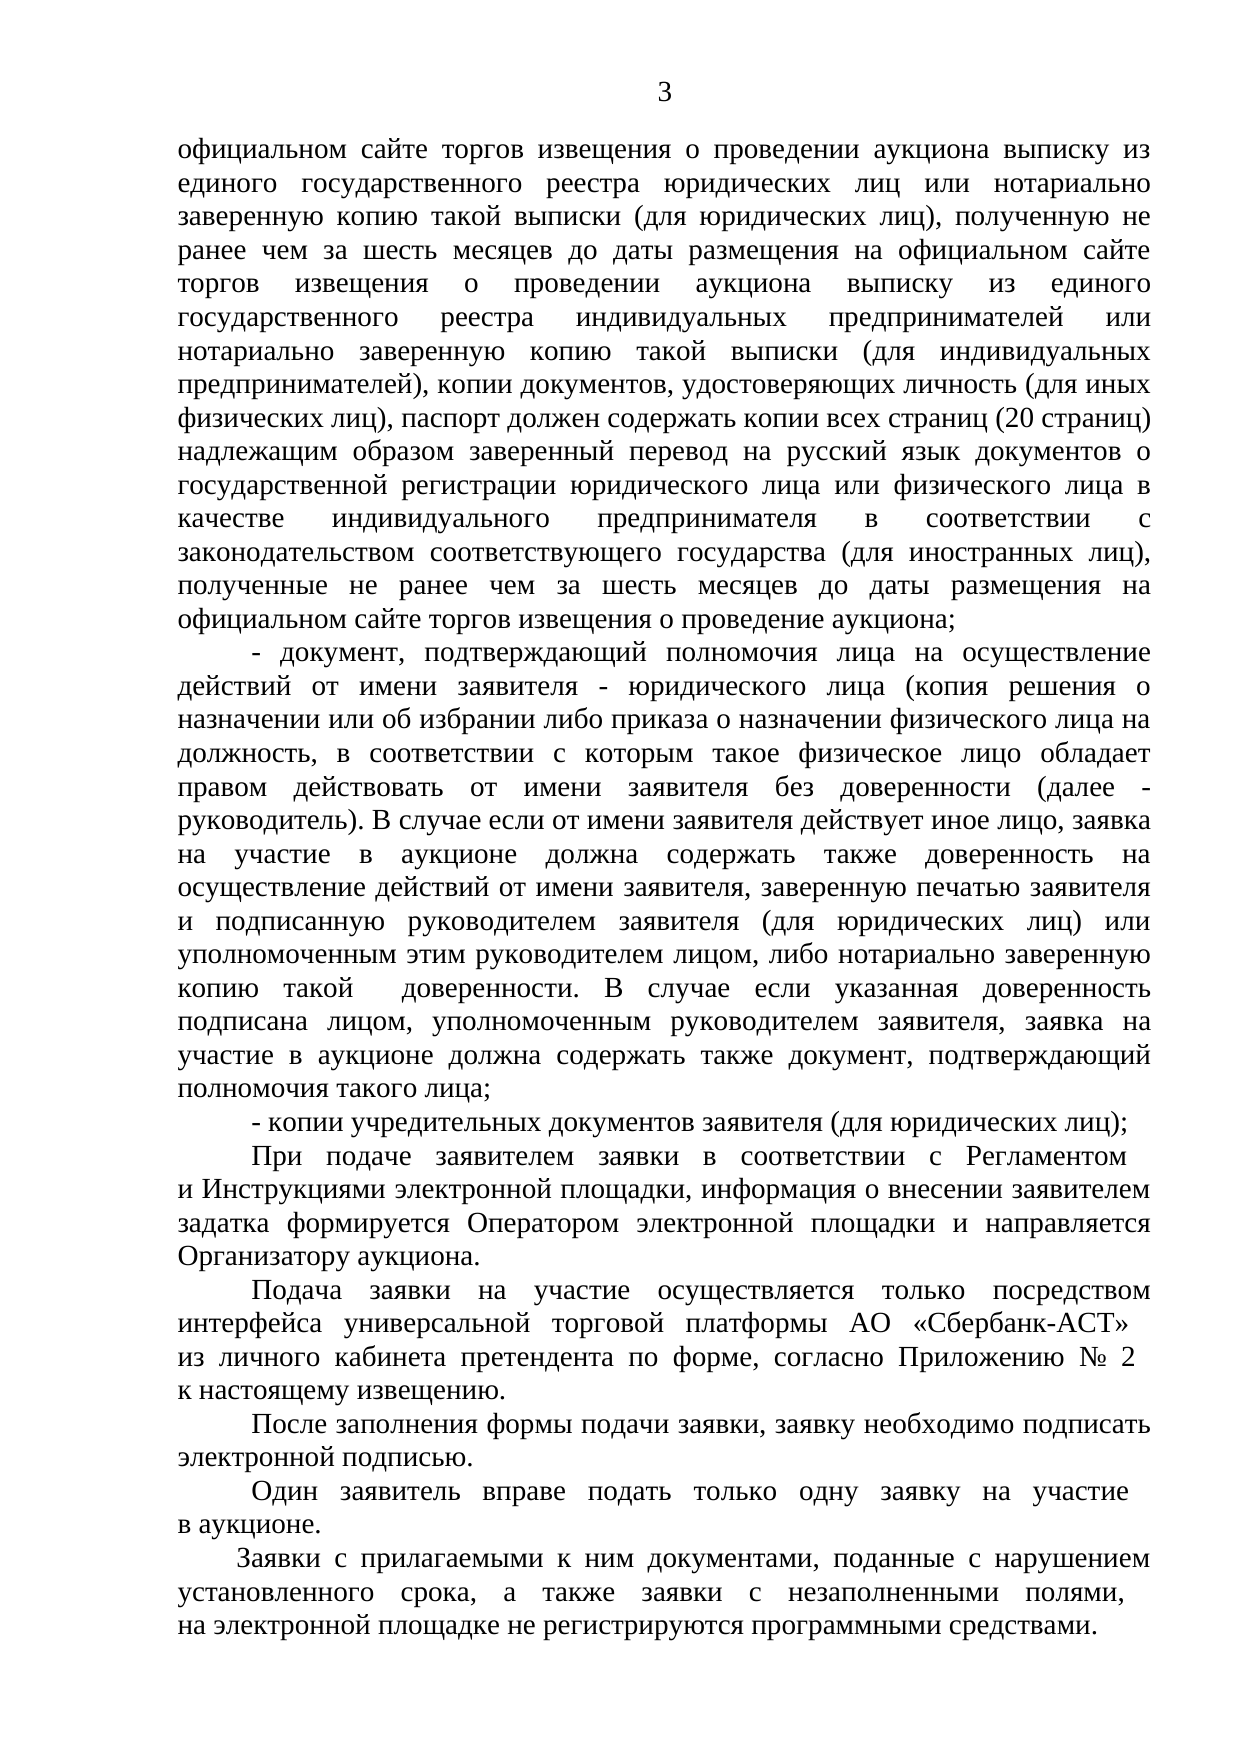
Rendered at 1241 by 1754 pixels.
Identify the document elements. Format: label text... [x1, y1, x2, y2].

text - документ, подтверждающий полномочия лица на осуществление действий от имени заявителя - юридического лица (копия решения о назначении или об избрании либо приказа о назначении физического лица на должность, в соответствии с которым такое физическое лицо обладает правом действовать от имени заявителя без доверенности (далее - руководитель). В случае если от имени заявителя действует иное лицо, заявка на участие в аукционе должна содержать также доверенность на осуществление действий от имени заявителя, заверенную печатью заявителя и подписанную руководителем заявителя (для юридических лиц) или уполномоченным этим руководителем лицом, либо нотариально заверенную копию такой доверенности. В случае если указанная доверенность подписана лицом, уполномоченным руководителем заявителя, заявка на участие в аукционе должна содержать также документ, подтверждающий полномочия такого лица; [177, 634, 1152, 1104]
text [177, 131, 1152, 634]
text Один заявитель вправе подать только одну заявку на участие в аукционе. [177, 1473, 1152, 1540]
text При подаче заявителем заявки в соответствии с Регламентом и Инструкциями электронной площадки, информация о внесении заявителем задатка формируется Оператором электронной площадки и направляется Организатору аукциона. [177, 1138, 1152, 1272]
text Заявки с прилагаемыми к ним документами, поданные с нарушением установленного срока, а также заявки с незаполненными полями, на электронной площадке не регистрируются программными средствами. [177, 1540, 1152, 1641]
text После заполнения формы подачи заявки, заявку необходимо подписать электронной подписью. [177, 1406, 1152, 1473]
text - копии учредительных документов заявителя (для юридических лиц); [177, 1104, 1152, 1138]
text Подача заявки на участие осуществляется только посредством интерфейса универсальной торговой платформы АО «Сбербанк-АСТ» из личного кабинета претендента по форме, согласно Приложению № 2 к настоящему извещению. [177, 1272, 1152, 1406]
